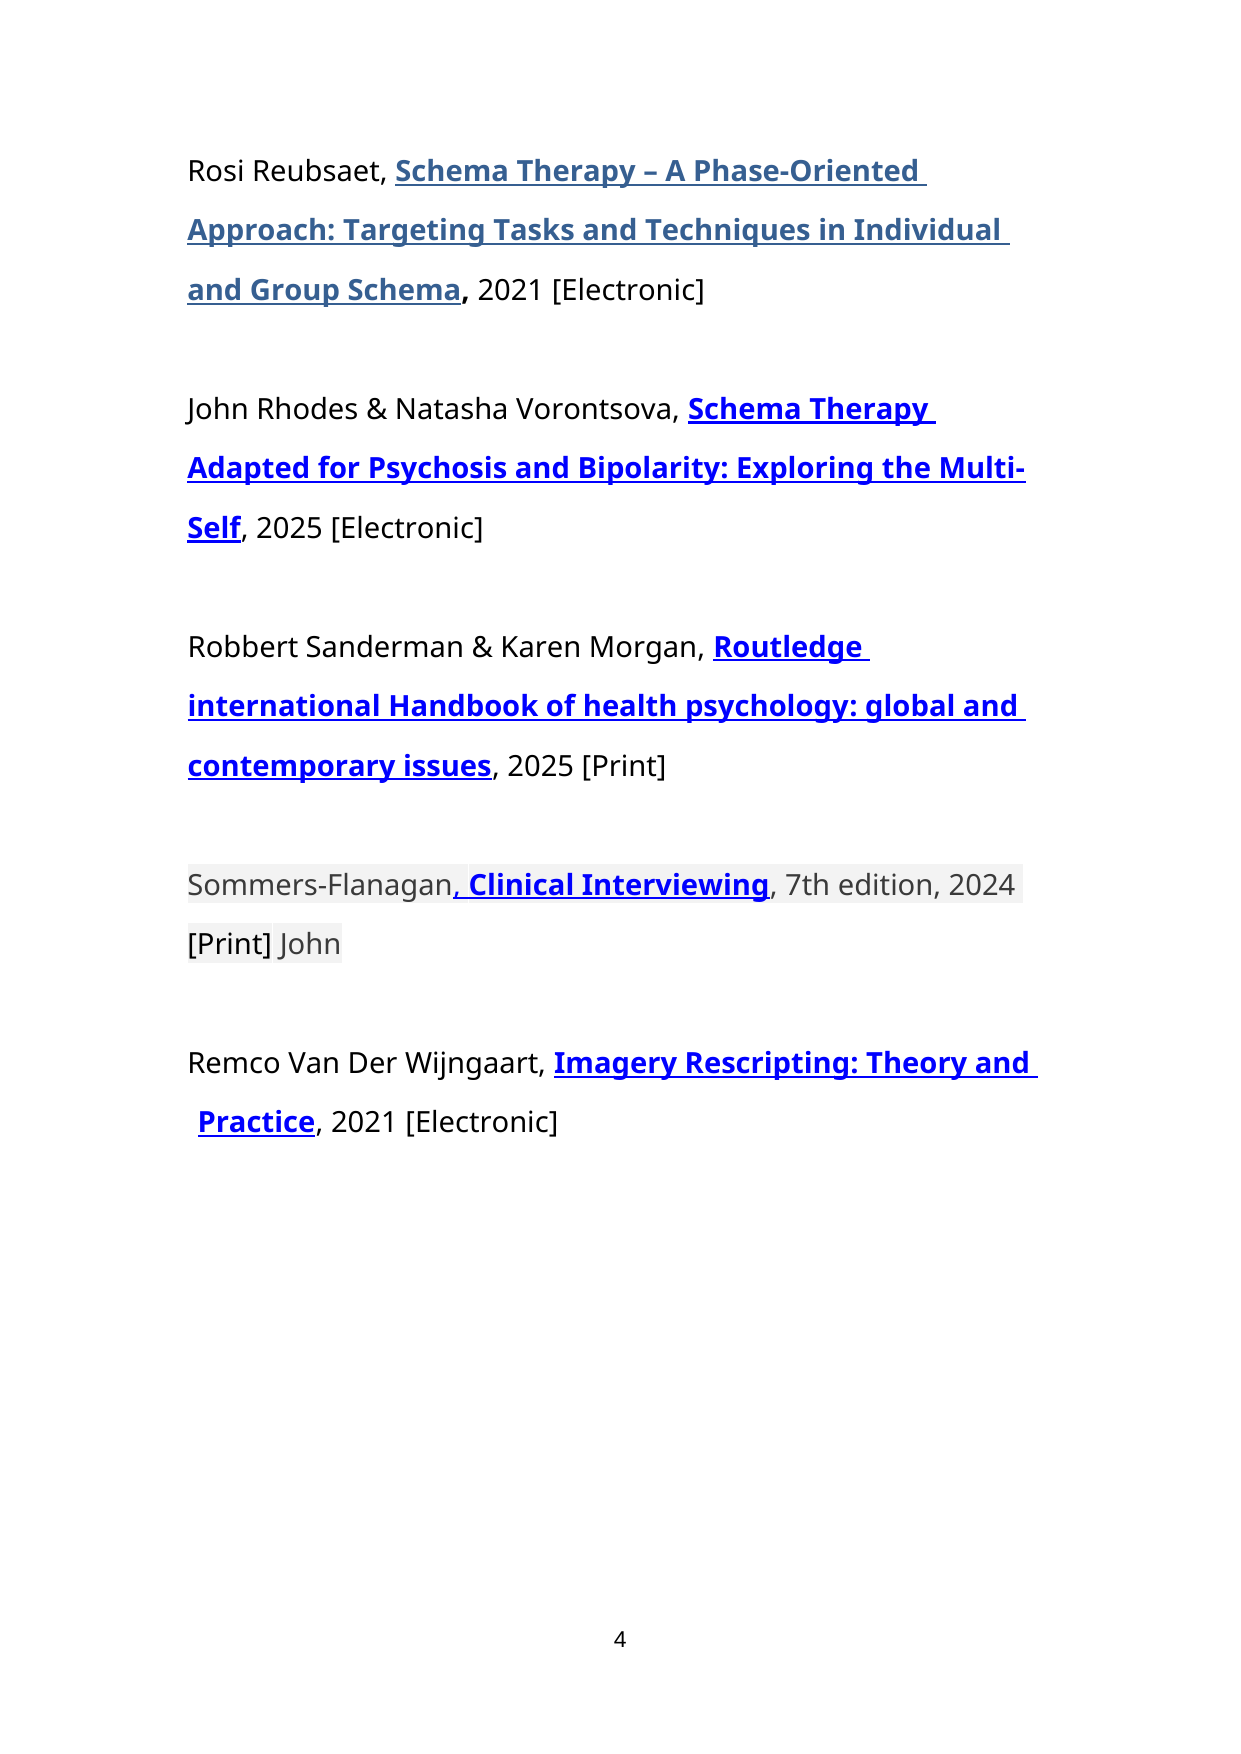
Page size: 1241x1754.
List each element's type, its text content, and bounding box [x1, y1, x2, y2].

text Robbert Sanderman & Karen Morgan, Routledge international Handbook of health psychology: global and contemporary issues, 2025 [Print] [187, 626, 1053, 784]
text Sommers-Flanagan, Clinical Interviewing, 7th edition, 2024 [Print] John [187, 864, 1053, 963]
text John Rhodes & Natasha Vorontsova, Schema Therapy Adapted for Psychosis and Bipolarity: Exploring the Multi-Self, 2025 [Electronic] [187, 388, 1053, 547]
text Remco Van Der Wijngaart, Imagery Rescripting: Theory and Practice, 2021 [Electronic] [187, 1042, 1053, 1141]
text Rosi Reubsaet, Schema Therapy – A Phase-Oriented Approach: Targeting Tasks and Techniques in Individual and Group Schema, 2021 [Electronic] [187, 150, 1053, 309]
